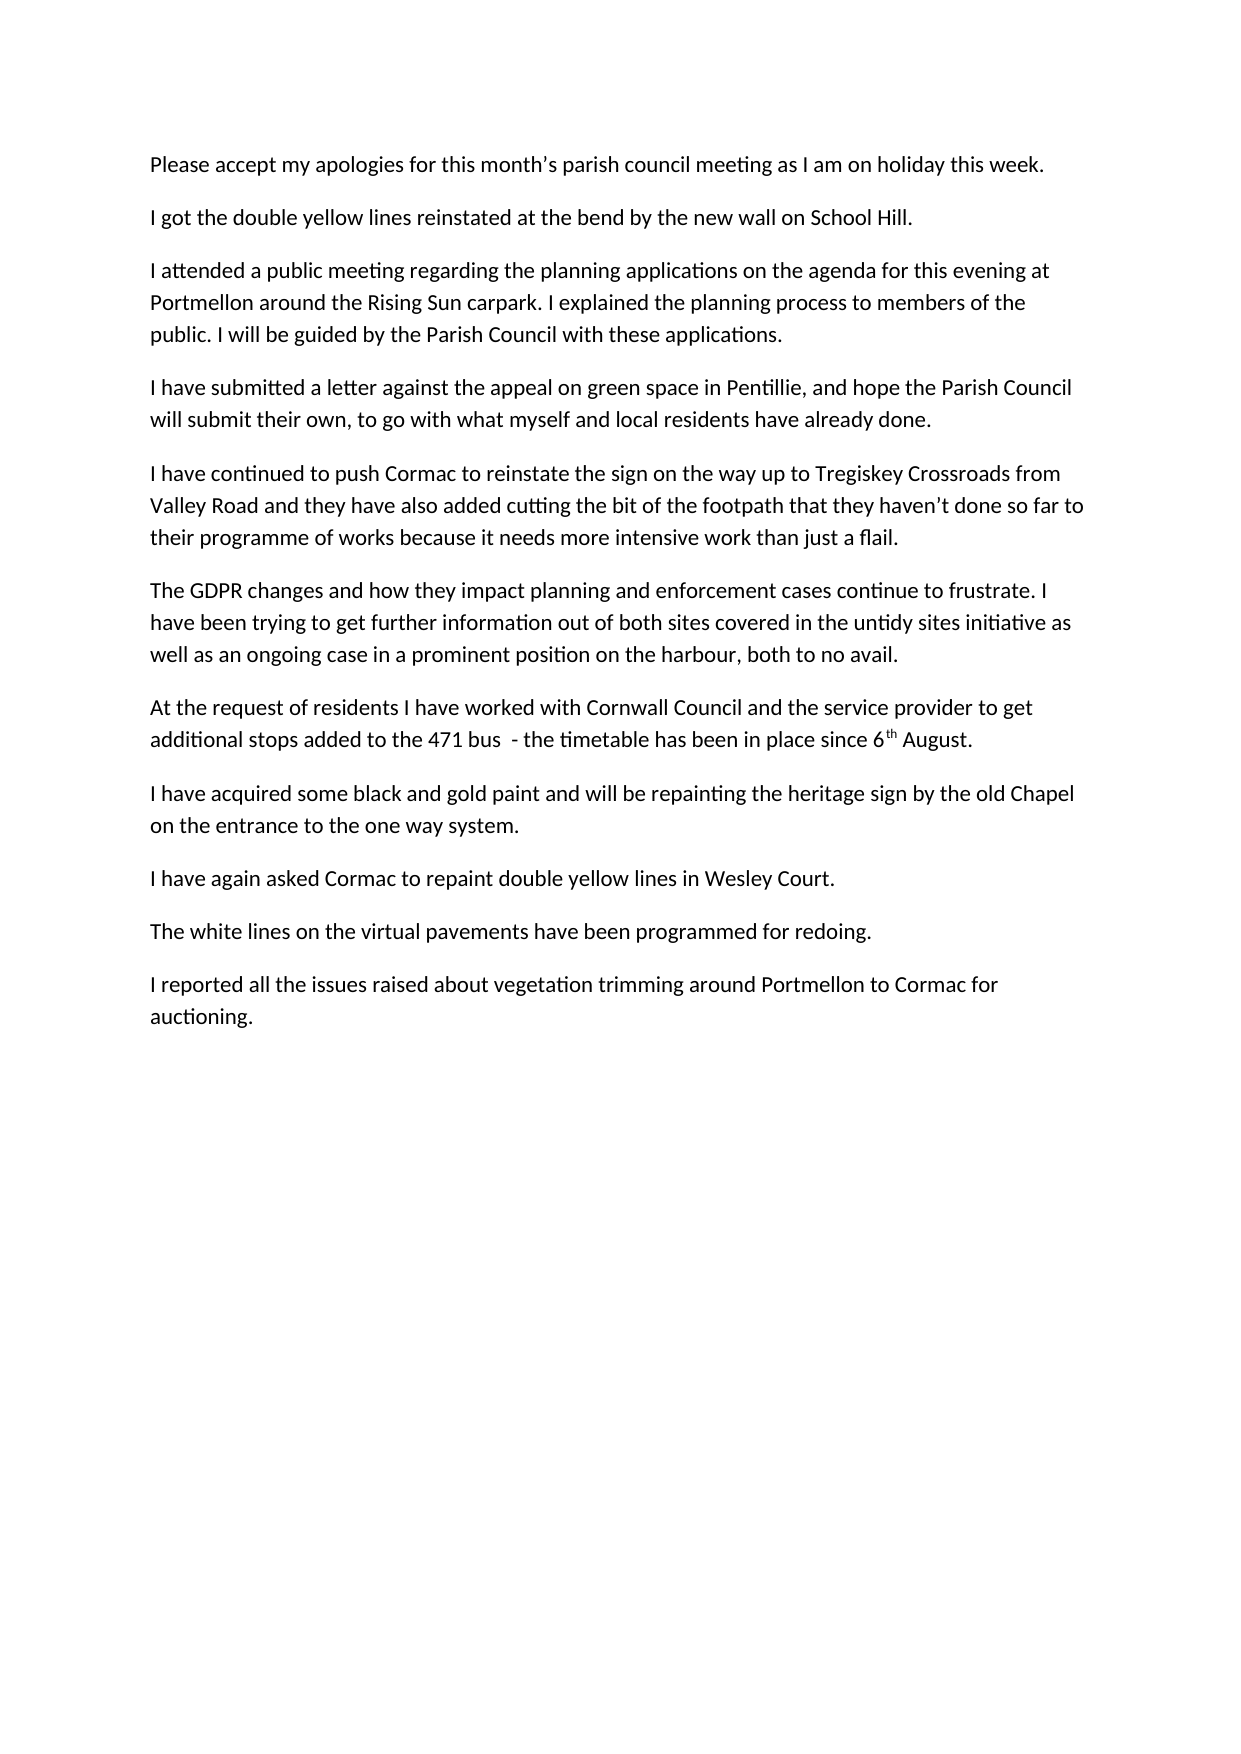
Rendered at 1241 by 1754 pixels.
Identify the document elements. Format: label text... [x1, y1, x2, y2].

text I have acquired some black and gold paint and will be repainting the heritage sign by the old Chapel on the entrance to the one way system. [150, 779, 1090, 839]
text I have continued to push Cormac to reinstate the sign on the way up to Tregiskey Crossroads from Valley Road and they have also added cutting the bit of the footpath that they haven’t done so far to their programme of works because it needs more intensive work than just a flail. [150, 459, 1090, 551]
text The GDPR changes and how they impact planning and enforcement cases continue to frustrate. I have been trying to get further information out of both sites covered in the untidy sites initiative as well as an ongoing case in a prominent position on the harbour, both to no avail. [150, 576, 1090, 668]
text I attended a public meeting regarding the planning applications on the agenda for this evening at Portmellon around the Rising Sun carpark. I explained the planning process to members of the public. I will be guided by the Parish Council with these applications. [150, 256, 1090, 348]
text I reported all the issues raised about vegetation trimming around Portmellon to Cormac for auctioning. [150, 970, 1090, 1030]
text The white lines on the virtual pavements have been programmed for redoing. [150, 917, 1090, 945]
text I have again asked Cormac to repaint double yellow lines in Wesley Court. [150, 864, 1090, 892]
text Please accept my apologies for this month’s parish council meeting as I am on holiday this week. [150, 150, 1090, 178]
text At the request of residents I have worked with Cornwall Council and the service provider to get additional stops added to the 471 bus - the timetable has been in place since 6th August. [150, 693, 1090, 754]
text I got the double yellow lines reinstated at the bend by the new wall on School Hill. [150, 203, 1090, 231]
text I have submitted a letter against the appeal on green space in Pentillie, and hope the Parish Council will submit their own, to go with what myself and local residents have already done. [150, 373, 1090, 434]
